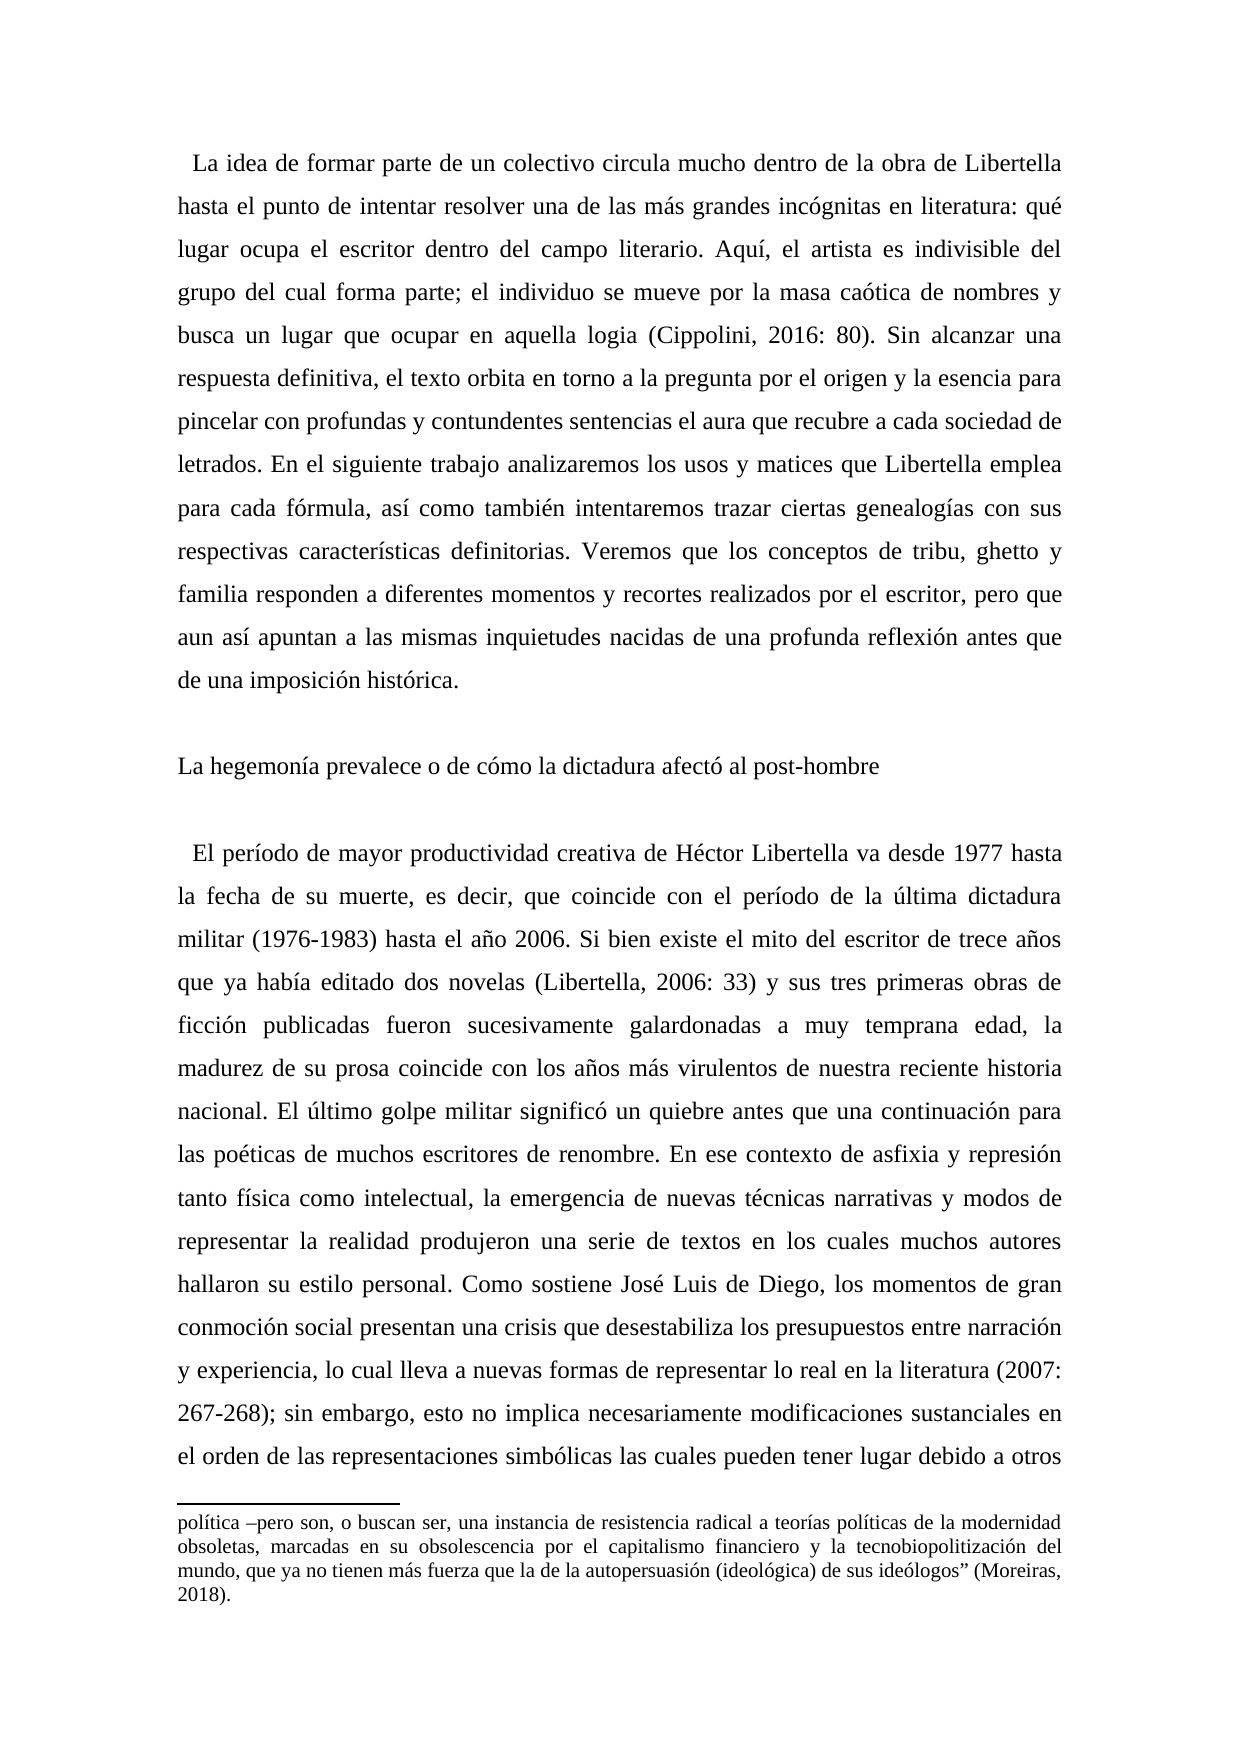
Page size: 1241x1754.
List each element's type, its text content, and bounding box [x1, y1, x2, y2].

text La idea de formar parte de un colectivo circula mucho dentro de la obra de Libertella hasta el punto de intentar resolver una de las más grandes incógnitas en literatura: qué lugar ocupa el escritor dentro del campo literario. Aquí, el artista es indivisible del grupo del cual forma parte; el individuo se mueve por la masa caótica de nombres y busca un lugar que ocupar en aquella logia (Cippolini, 2016: 80). Sin alcanzar una respuesta definitiva, el texto orbita en torno a la pregunta por el origen y la esencia para pincelar con profundas y contundentes sentencias el aura que recubre a cada sociedad de letrados. En el siguiente trabajo analizaremos los usos y matices que Libertella emplea para cada fórmula, así como también intentaremos trazar ciertas genealogías con sus respectivas características definitorias. Veremos que los conceptos de tribu, ghetto y familia responden a diferentes momentos y recortes realizados por el escritor, pero que aun así apuntan a las mismas inquietudes nacidas de una profunda reflexión antes que de una imposición histórica. [177, 148, 1063, 694]
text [177, 838, 1063, 1470]
text La hegemonía prevalece o de cómo la dictadura afectó al post-hombre [177, 751, 1063, 780]
